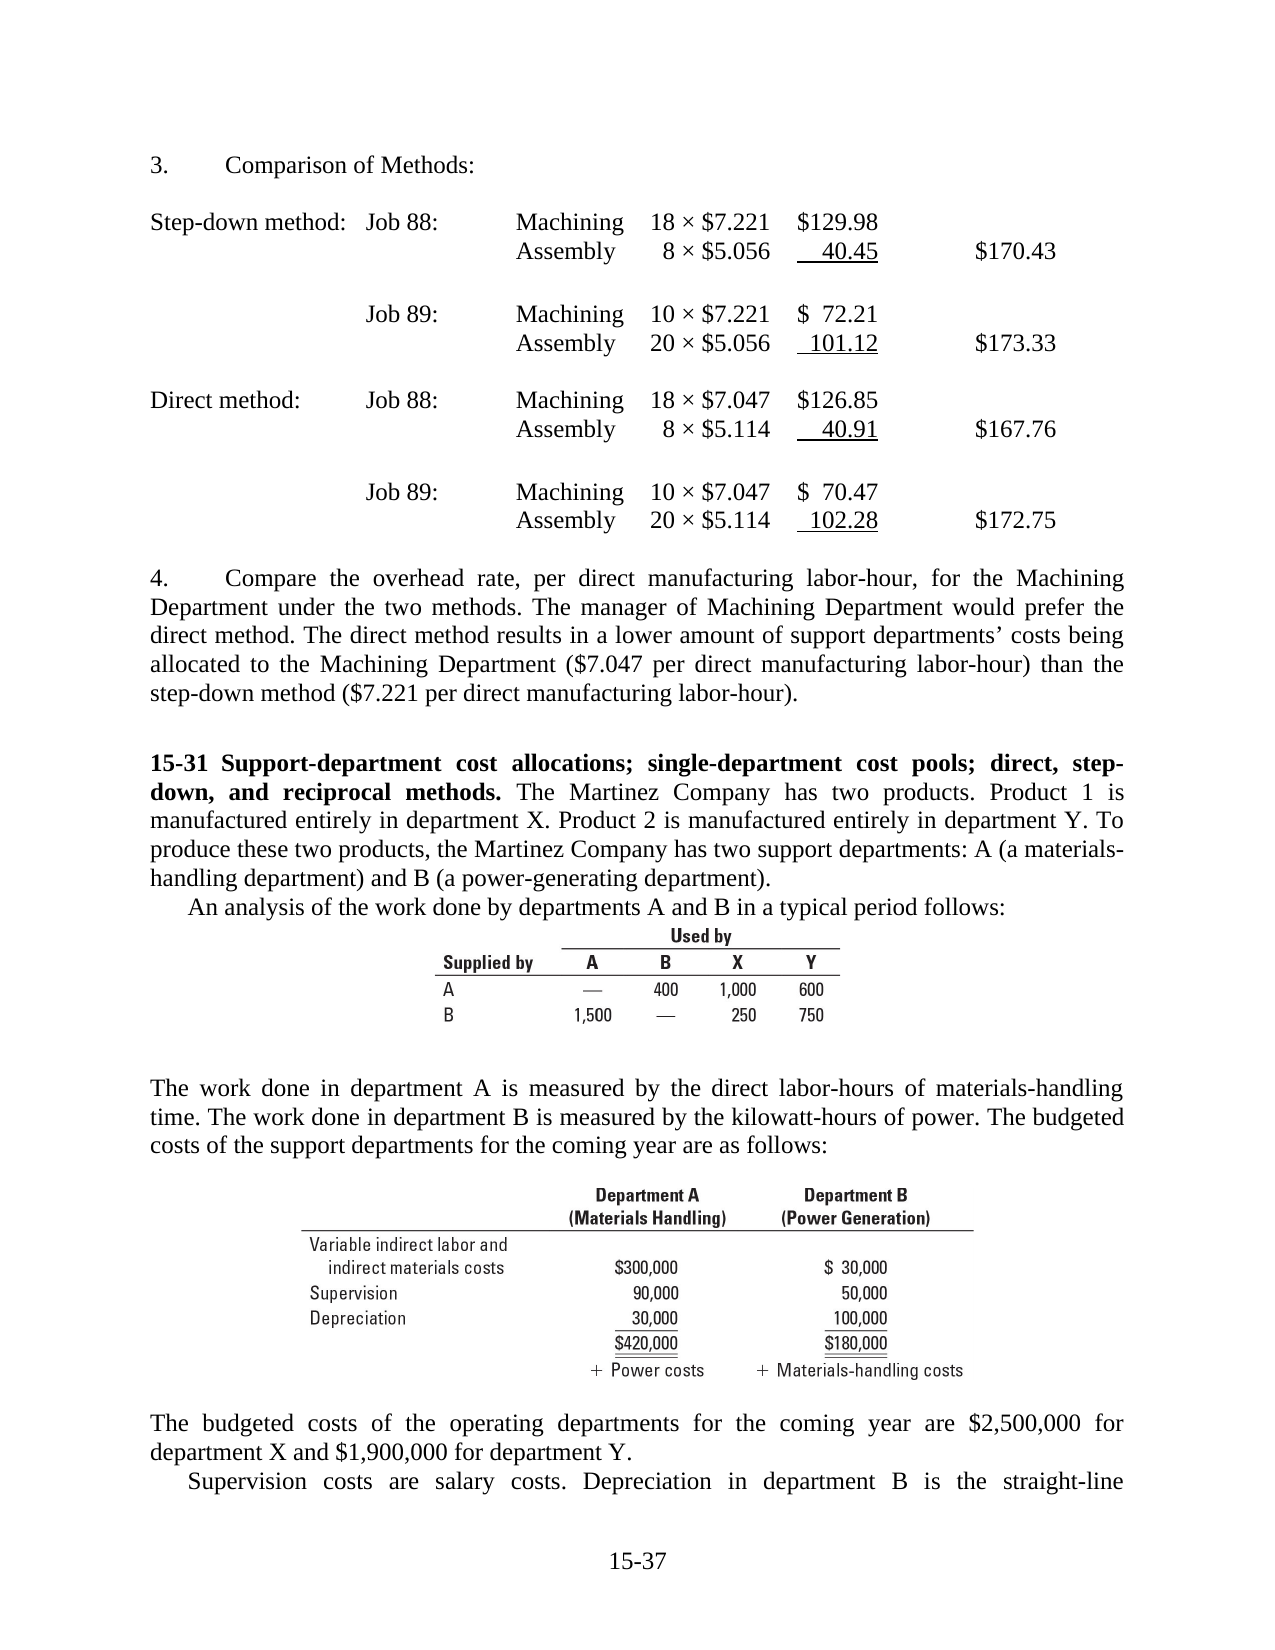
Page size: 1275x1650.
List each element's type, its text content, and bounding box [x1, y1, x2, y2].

text Assembly 20 × $5.056 101.12 $173.33 [150, 328, 1125, 357]
text Assembly 8 × $5.114 40.91 $167.76 [150, 414, 1125, 443]
list 15-31 Support-department cost allocations; single-department cost pools; direct, step-down, and reciprocal methods. The Martinez Company has two products. Product 1 is manufactured entirely in department X. Product 2 is manufactured entirely in department Y. To produce these two products, the Martinez Company has two support departments: A (a materials-handling department) and B (a power-generating department). [150, 748, 1125, 892]
text Job 89: Machining 10 × $7.047 $ 70.47 [150, 477, 1125, 506]
list An analysis of the work done by departments A and B in a typical period follows: [150, 892, 1125, 921]
text Assembly 20 × $5.114 102.28 $172.75 [150, 506, 1125, 534]
text Direct method: Job 88: Machining 18 × $7.047 $126.85 [150, 385, 1125, 414]
picture [434, 928, 841, 1024]
text Step-down method: Job 88: Machining 18 × $7.221 $129.98 [150, 207, 1125, 236]
text 3. Comparison of Methods: [150, 150, 1125, 179]
text Job 89: Machining 10 × $7.221 $ 72.21 [150, 299, 1125, 328]
text 4. Compare the overhead rate, per direct manufacturing labor-hour, for the Machining Department under the two methods. The manager of Machining Department would prefer the direct method. The direct method results in a lower amount of support departments’ costs being allocated to the Machining Department ($7.047 per direct manufacturing labor-hour) than the step-down method ($7.221 per direct manufacturing labor-hour). [150, 563, 1125, 707]
text Assembly 8 × $5.056 40.45 $170.43 [150, 236, 1125, 265]
list The work done in department A is measured by the direct labor-hours of materials-handling time. The work done in department B is measured by the kilowatt-hours of power. The budgeted costs of the support departments for the coming year are as follows: [150, 1073, 1125, 1159]
list The budgeted costs of the operating departments for the coming year are $2,500,000 for department X and $1,900,000 for department Y. [150, 1408, 1125, 1466]
picture [301, 1188, 974, 1380]
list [150, 1466, 1125, 1495]
